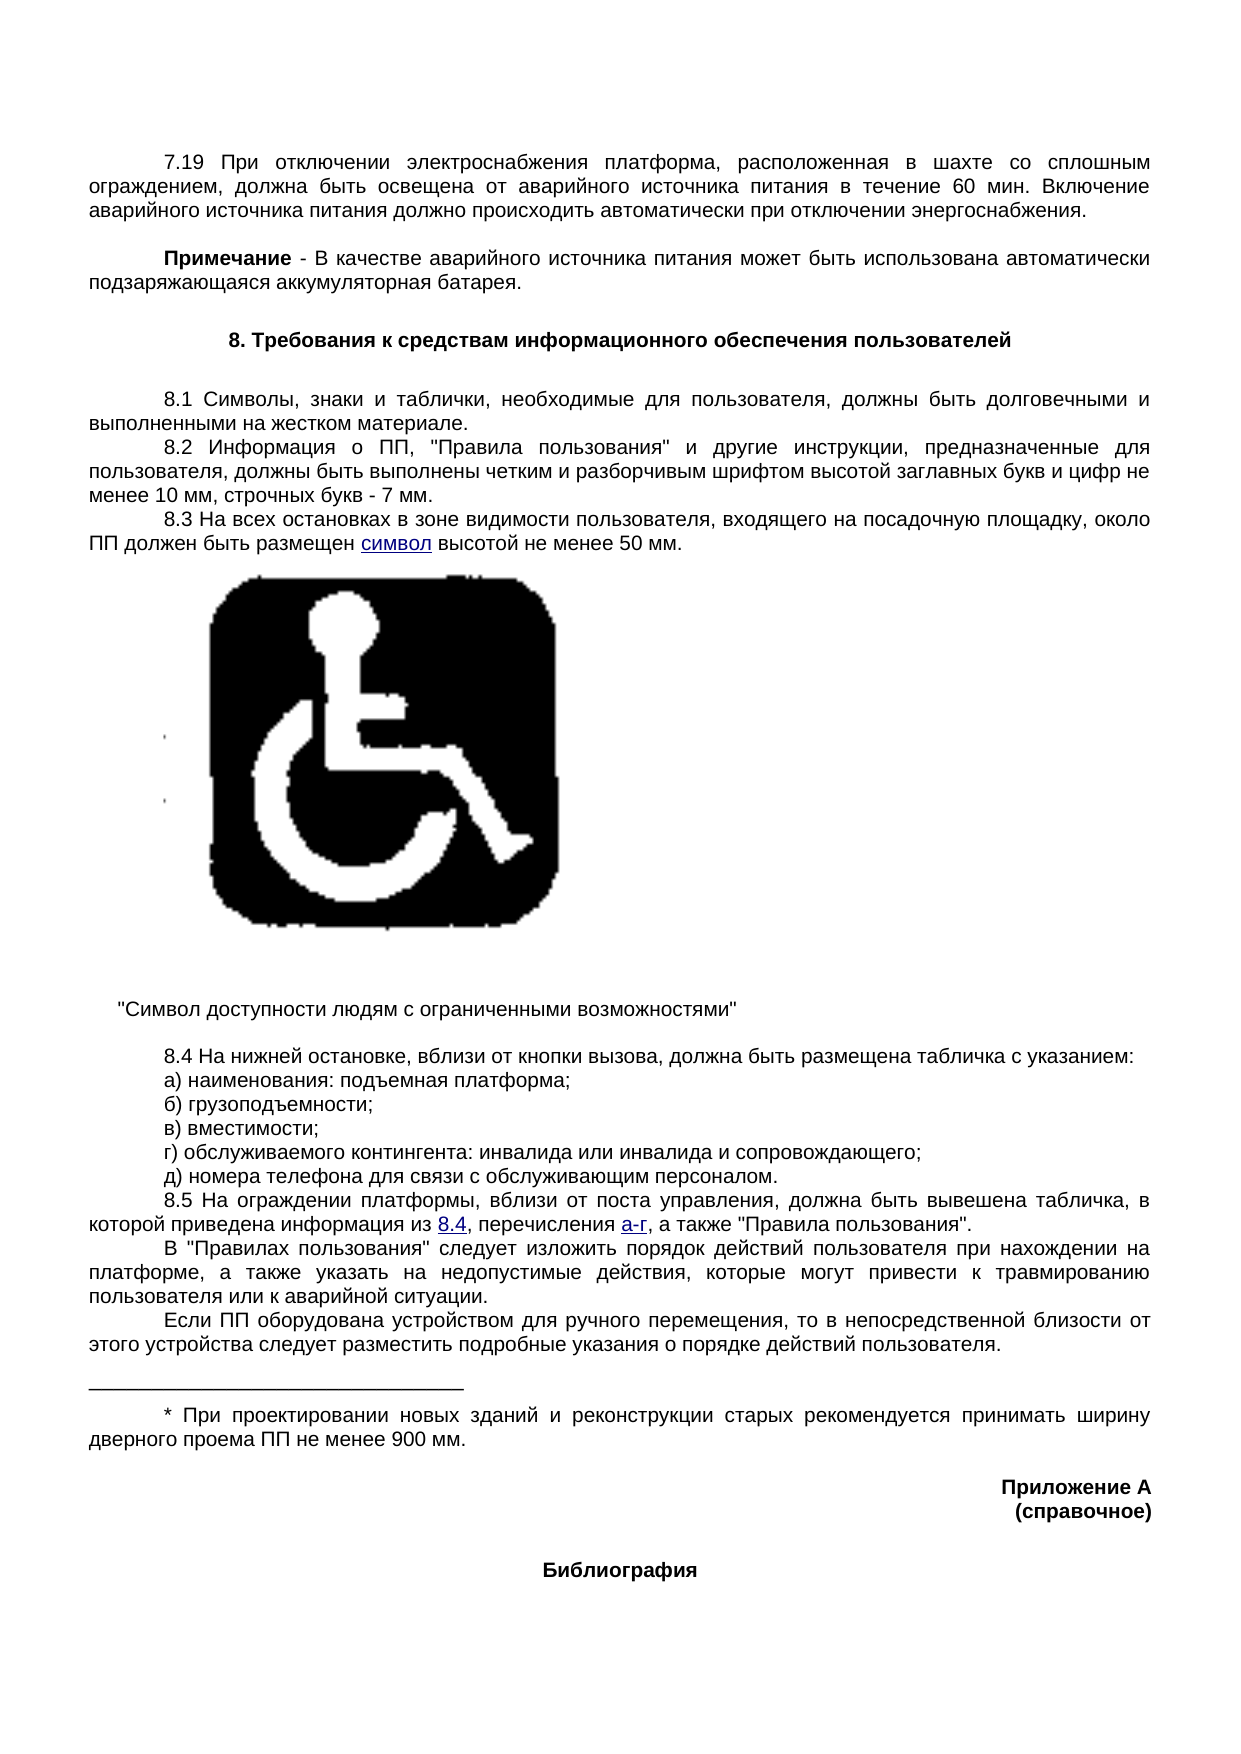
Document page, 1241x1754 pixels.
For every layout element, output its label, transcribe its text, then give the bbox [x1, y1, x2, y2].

text Если ПП оборудована устройством для ручного перемещения, то в непосредственной близости от этого устройства следует разместить подробные указания о порядке действий пользователя. [88, 1308, 1152, 1356]
list 8. Требования к средствам информационного обеспечения пользователей [88, 328, 1152, 352]
text а) наименования: подъемная платформа; [88, 1068, 1152, 1092]
text Примечание - В качестве аварийного источника питания может быть использована автоматически подзаряжающаяся аккумуляторная батарея. [88, 246, 1152, 293]
text 8.3 На всех остановках в зоне видимости пользователя, входящего на посадочную площадку, около ПП должен быть размещен символ высотой не менее 50 мм. [88, 507, 1152, 555]
text д) номера телефона для связи с обслуживающим персоналом. [88, 1164, 1152, 1188]
text Приложение А [88, 1474, 1152, 1498]
text б) грузоподъемности; [88, 1092, 1152, 1116]
text г) обслуживаемого контингента: инвалида или инвалида и сопровождающего; [88, 1140, 1152, 1164]
text 8.5 На ограждении платформы, вблизи от поста управления, должна быть вывешена табличка, в которой приведена информация из 8.4, перечисления а-г, а также "Правила пользования". [88, 1188, 1152, 1236]
text 8.1 Символы, знаки и таблички, необходимые для пользователя, должны быть долговечными и выполненными на жестком материале. [88, 387, 1152, 435]
text ────────────────────────────── [88, 1379, 1152, 1403]
text 7.19 При отключении электроснабжения платформа, расположенная в шахте со сплошным ограждением, должна быть освещена от аварийного источника питания в течение 60 мин. Включение аварийного источника питания должно происходить автоматически при отключении энергоснабжения. [88, 150, 1152, 222]
text 8.2 Информация о ПП, "Правила пользования" и другие инструкции, предназначенные для пользователя, должны быть выполнены четким и разборчивым шрифтом высотой заглавных букв и цифр не менее 10 мм, строчных букв - 7 мм. [88, 435, 1152, 507]
picture [163, 555, 614, 973]
text 8.4 На нижней остановке, вблизи от кнопки вызова, должна быть размещена табличка с указанием: [88, 1044, 1152, 1068]
text в) вместимости; [88, 1116, 1152, 1140]
text В "Правилах пользования" следует изложить порядок действий пользователя при нахождении на платформе, а также указать на недопустимые действия, которые могут привести к травмированию пользователя или к аварийной ситуации. [88, 1236, 1152, 1308]
text "Символ доступности людям с ограниченными возможностями" [103, 997, 1152, 1021]
list Библиография [88, 1557, 1152, 1581]
text (справочное) [88, 1498, 1152, 1522]
text * При проектировании новых зданий и реконструкции старых рекомендуется принимать ширину дверного проема ПП не менее 900 мм. [88, 1403, 1152, 1451]
